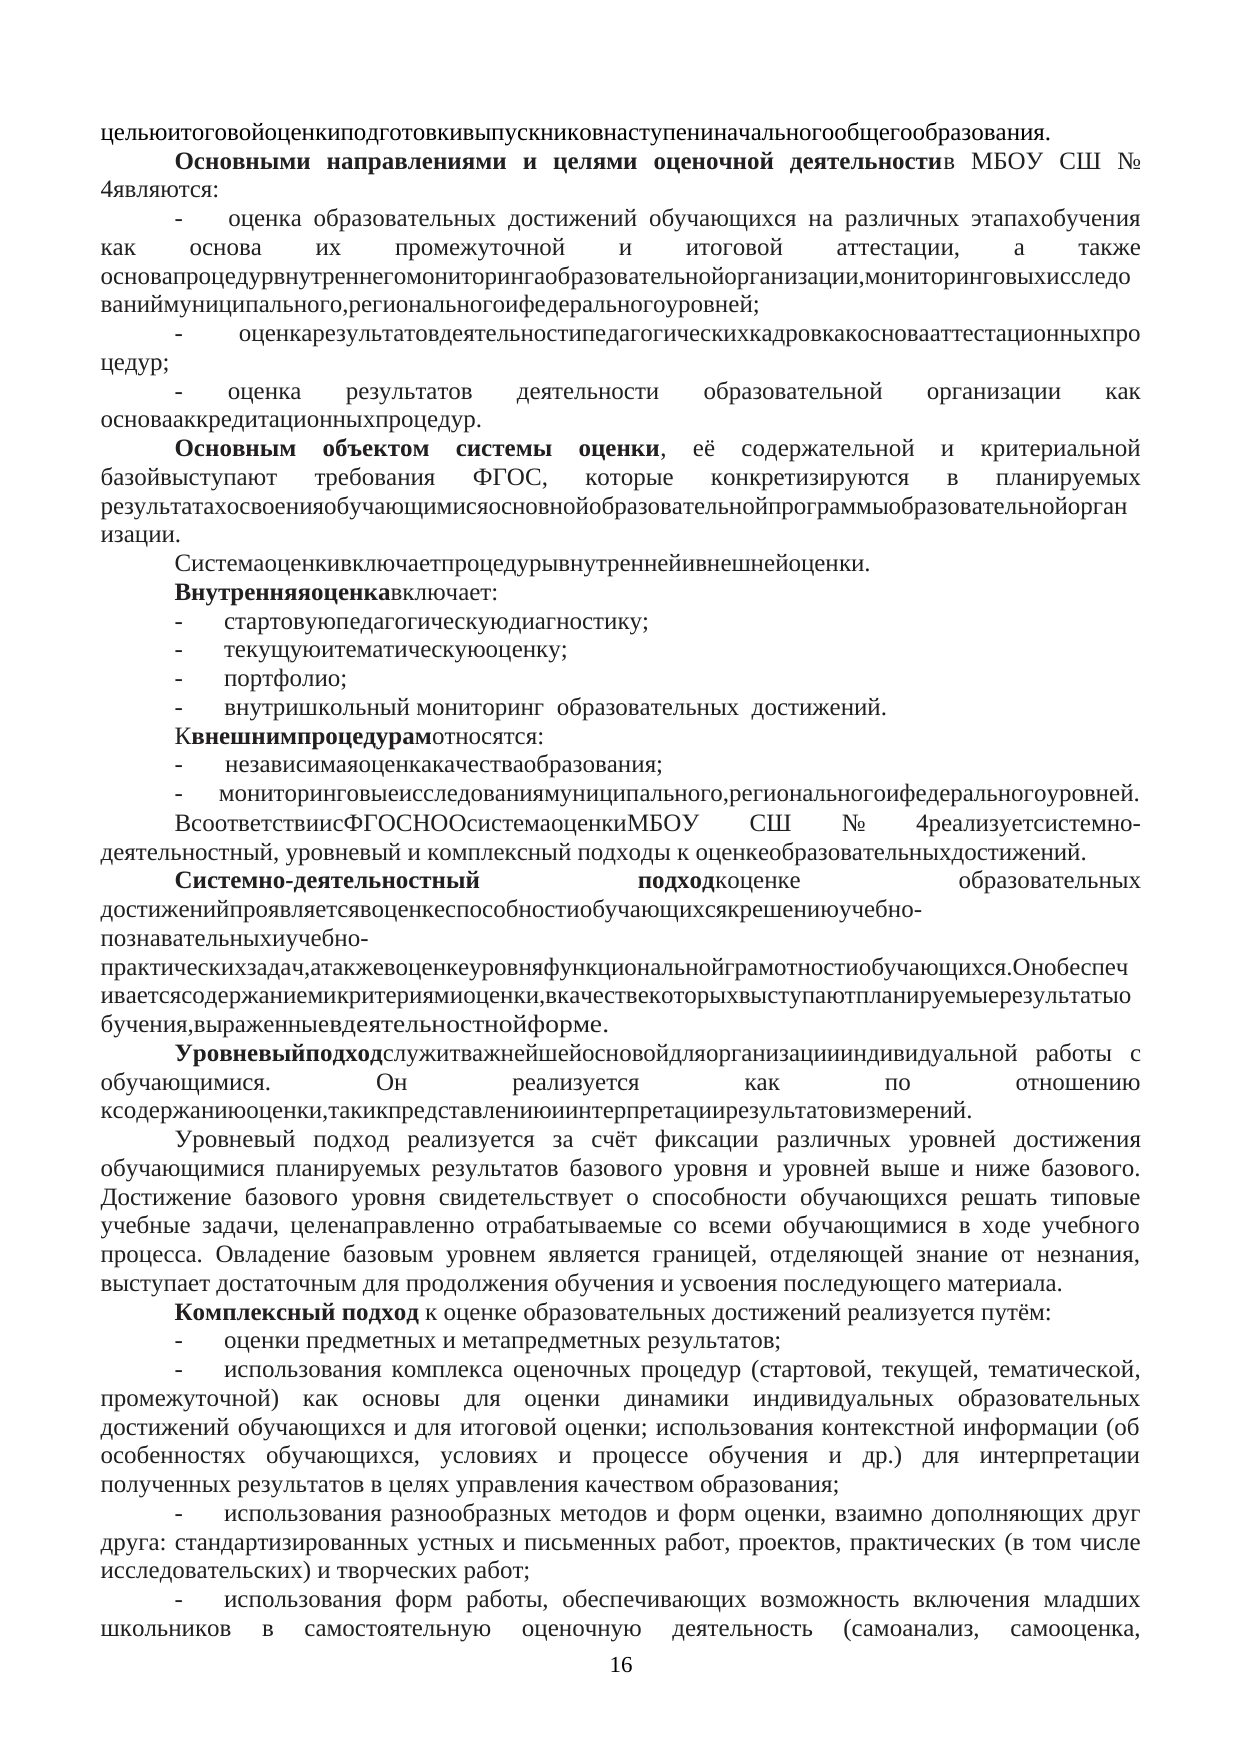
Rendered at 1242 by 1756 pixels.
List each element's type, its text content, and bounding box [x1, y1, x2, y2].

text Системно-деятельностный подходкоценке образовательных достиженийпроявляетсявоценкеспособностиобучающихсякрешениюучебно-познавательныхиучебно-практическихзадач,атакжевоценкеуровняфункциональнойграмотностиобучающихся.Онобеспечиваетсясодержаниемикритериямиоценки,вкачествекоторыхвыступаютпланируемыерезультатыобучения,выраженныевдеятельностнойформе. [100, 865, 1141, 1038]
list оценкарезультатовдеятельностипедагогическихкадровкакосновааттестационныхпроцедур; [100, 318, 1141, 376]
list мониторинговыеисследованиямуниципального,региональногоифедеральногоуровней. [100, 778, 1141, 807]
text ВсоответствиисФГОСНООсистемаоценкиМБОУ СШ № 4реализуетсистемно-деятельностный, уровневый и комплексный подходы к оценкеобразовательныхдостижений. [100, 808, 1141, 865]
list Квнешнимпроцедурамотносятся: [174, 721, 1141, 749]
list портфолио; [100, 663, 1141, 692]
list оценка образовательных достижений обучающихся на различных этапахобучения как основа их промежуточной и итоговой аттестации, а также основапроцедурвнутреннегомониторингаобразовательнойорганизации,мониторинговыхисследованиймуниципального,региональногоифедеральногоуровней; [100, 203, 1141, 318]
list стартовуюпедагогическуюдиагностику; [100, 606, 1141, 634]
text Внутренняяоценкавключает: [100, 577, 1141, 606]
list использования комплекса оценочных процедур (стартовой, текущей, тематической, промежуточной) как основы для оценки динамики индивидуальных образовательных достижений обучающихся и для итоговой оценки; использования контекстной информации (об особенностях обучающихся, условиях и процессе обучения и др.) для интерпретации полученных результатов в целях управления качеством образования; [100, 1354, 1141, 1498]
text Комплексный подход к оценке образовательных достижений реализуется путём: [100, 1297, 1141, 1326]
list оценка результатов деятельности образовательной организации как основааккредитационныхпроцедур. [100, 376, 1141, 433]
text Системаоценкивключаетпроцедурывнутреннейивнешнейоценки. [100, 548, 1141, 577]
text Основными направлениями и целями оценочной деятельностив МБОУ СШ № 4являются: [100, 146, 1141, 203]
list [100, 1584, 1141, 1642]
list использования разнообразных методов и форм оценки, взаимно дополняющих друг друга: стандартизированных устных и письменных работ, проектов, практических (в том числе исследовательских) и творческих работ; [100, 1498, 1141, 1584]
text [100, 117, 1141, 146]
text Уровневый подход реализуется за счёт фиксации различных уровней достижения обучающимися планируемых результатов базового уровня и уровней выше и ниже базового. Достижение базового уровня свидетельствует о способности обучающихся решать типовые учебные задачи, целенаправленно отрабатываемые со всеми обучающимися в ходе учебного процесса. Овладение базовым уровнем является границей, отделяющей знание от незнания, выступает достаточным для продолжения обучения и усвоения последующего материала. [100, 1124, 1141, 1297]
list оценки предметных и метапредметных результатов; [100, 1326, 1141, 1354]
text Основным объектом системы оценки, её содержательной и критериальной базойвыступают требования ФГОС, которые конкретизируются в планируемых результатахосвоенияобучающимисяосновнойобразовательнойпрограммыобразовательнойорганизации. [100, 433, 1141, 548]
list текущуюитематическуюоценку; [100, 634, 1141, 663]
list внутришкольный мониторинг образовательных достижений. [100, 692, 1141, 721]
text Уровневыйподходслужитважнейшейосновойдляорганизациииндивидуальной работы с обучающимися. Он реализуется как по отношению ксодержаниюоценки,такикпредставлениюиинтерпретациирезультатовизмерений. [100, 1038, 1141, 1124]
list независимаяоценкакачестваобразования; [100, 749, 1141, 778]
